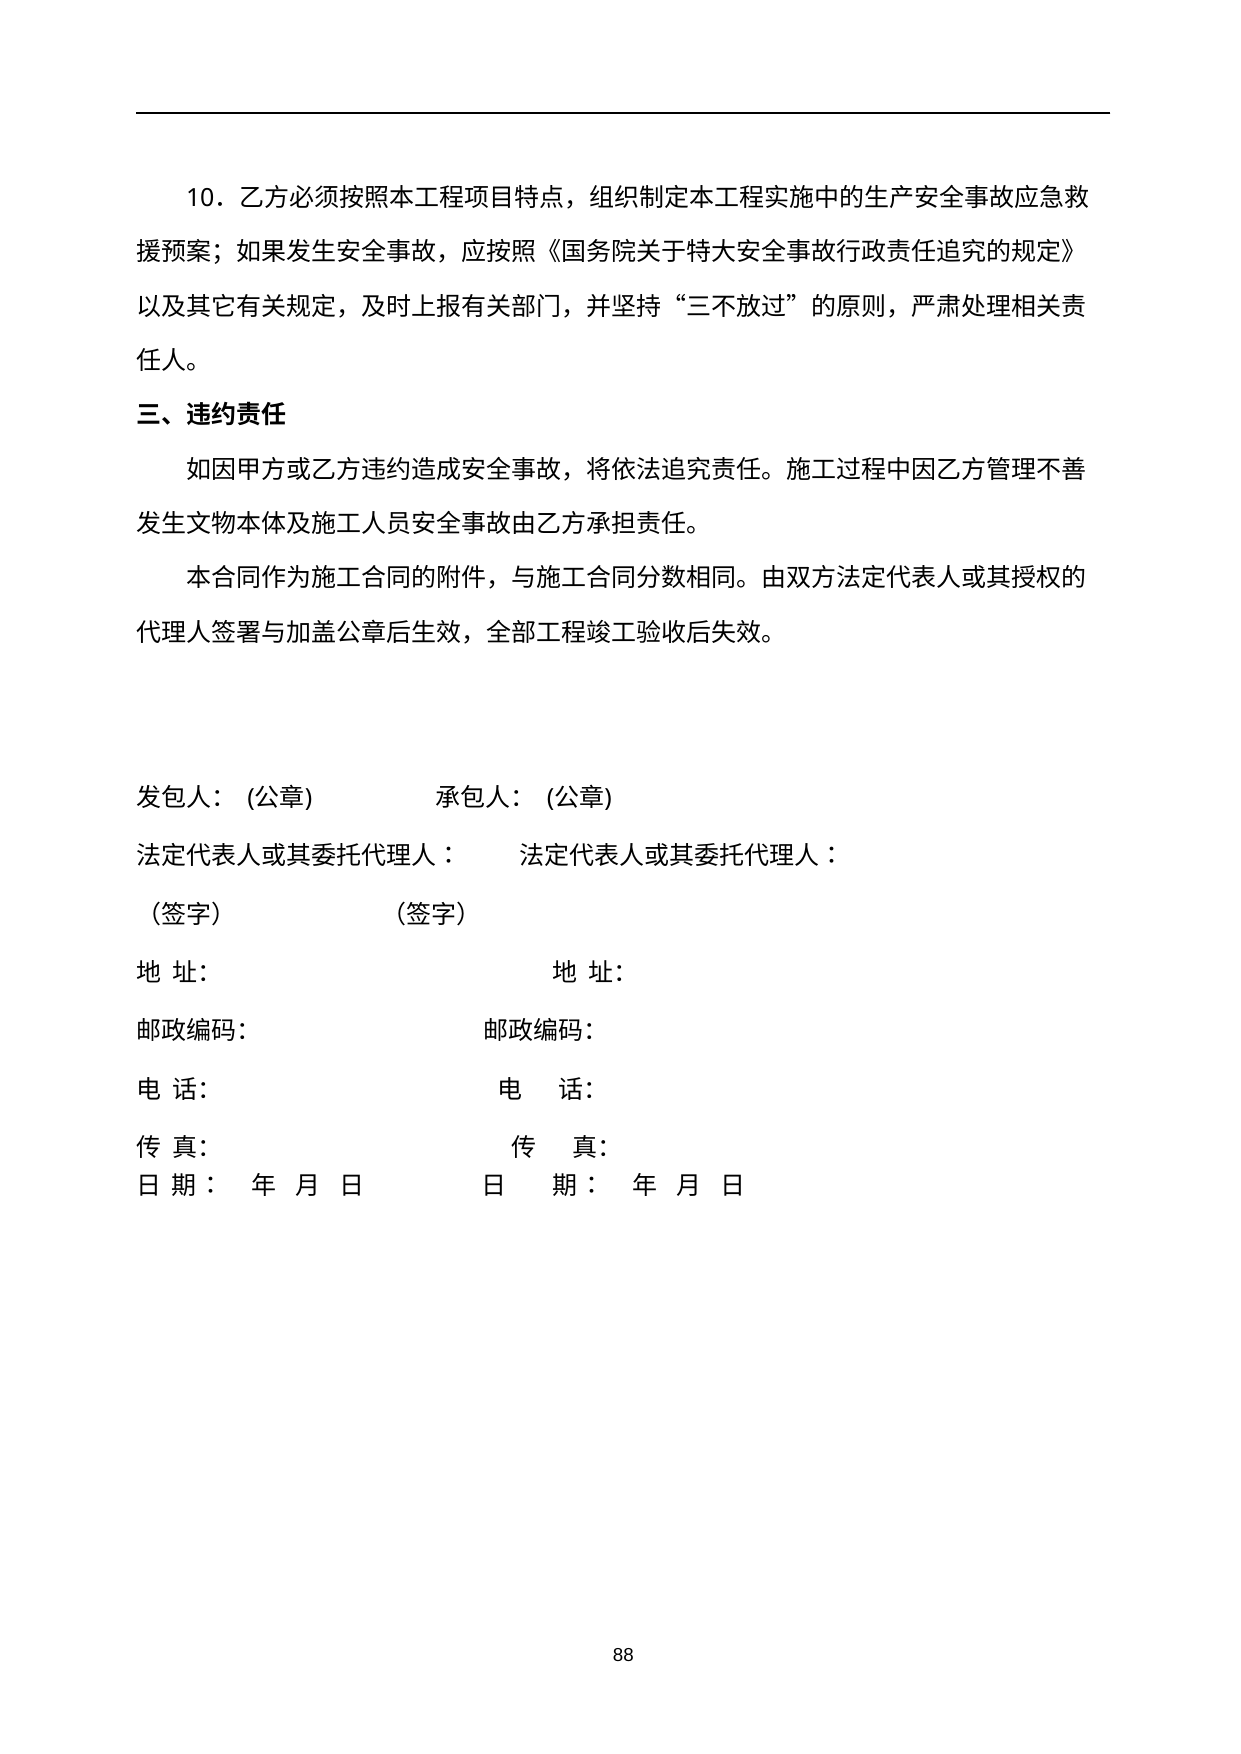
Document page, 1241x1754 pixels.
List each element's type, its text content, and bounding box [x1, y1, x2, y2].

text 地 址： 地 址： [136, 935, 1110, 993]
text 邮政编码： 邮政编码： [136, 993, 1110, 1051]
text （签字） （签字） [136, 876, 1110, 935]
text 如因甲方或乙方违约造成安全事故，将依法追究责任。施工过程中因乙方管理不善发生文物本体及施工人员安全事故由乙方承担责任。 [136, 449, 1110, 540]
text 发包人： (公章) 承包人： (公章) [136, 760, 1110, 818]
text 电 话： 电 话： [136, 1051, 1110, 1110]
text 传 真： 传 真： [136, 1110, 1110, 1168]
text 10．乙方必须按照本工程项目特点，组织制定本工程实施中的生产安全事故应急救援预案；如果发生安全事故，应按照《国务院关于特大安全事故行政责任追究的规定》以及其它有关规定，及时上报有关部门，并坚持“三不放过”的原则，严肃处理相关责任人。 [136, 177, 1110, 377]
text 日 期： 年 月 日 日 期： 年 月 日 [136, 1168, 1110, 1202]
text 法定代表人或其委托代理人： 法定代表人或其委托代理人： [136, 818, 1110, 876]
text 三、违约责任 [136, 395, 1110, 431]
text 本合同作为施工合同的附件，与施工合同分数相同。由双方法定代表人或其授权的代理人签署与加盖公章后生效，全部工程竣工验收后失效。 [136, 558, 1110, 648]
